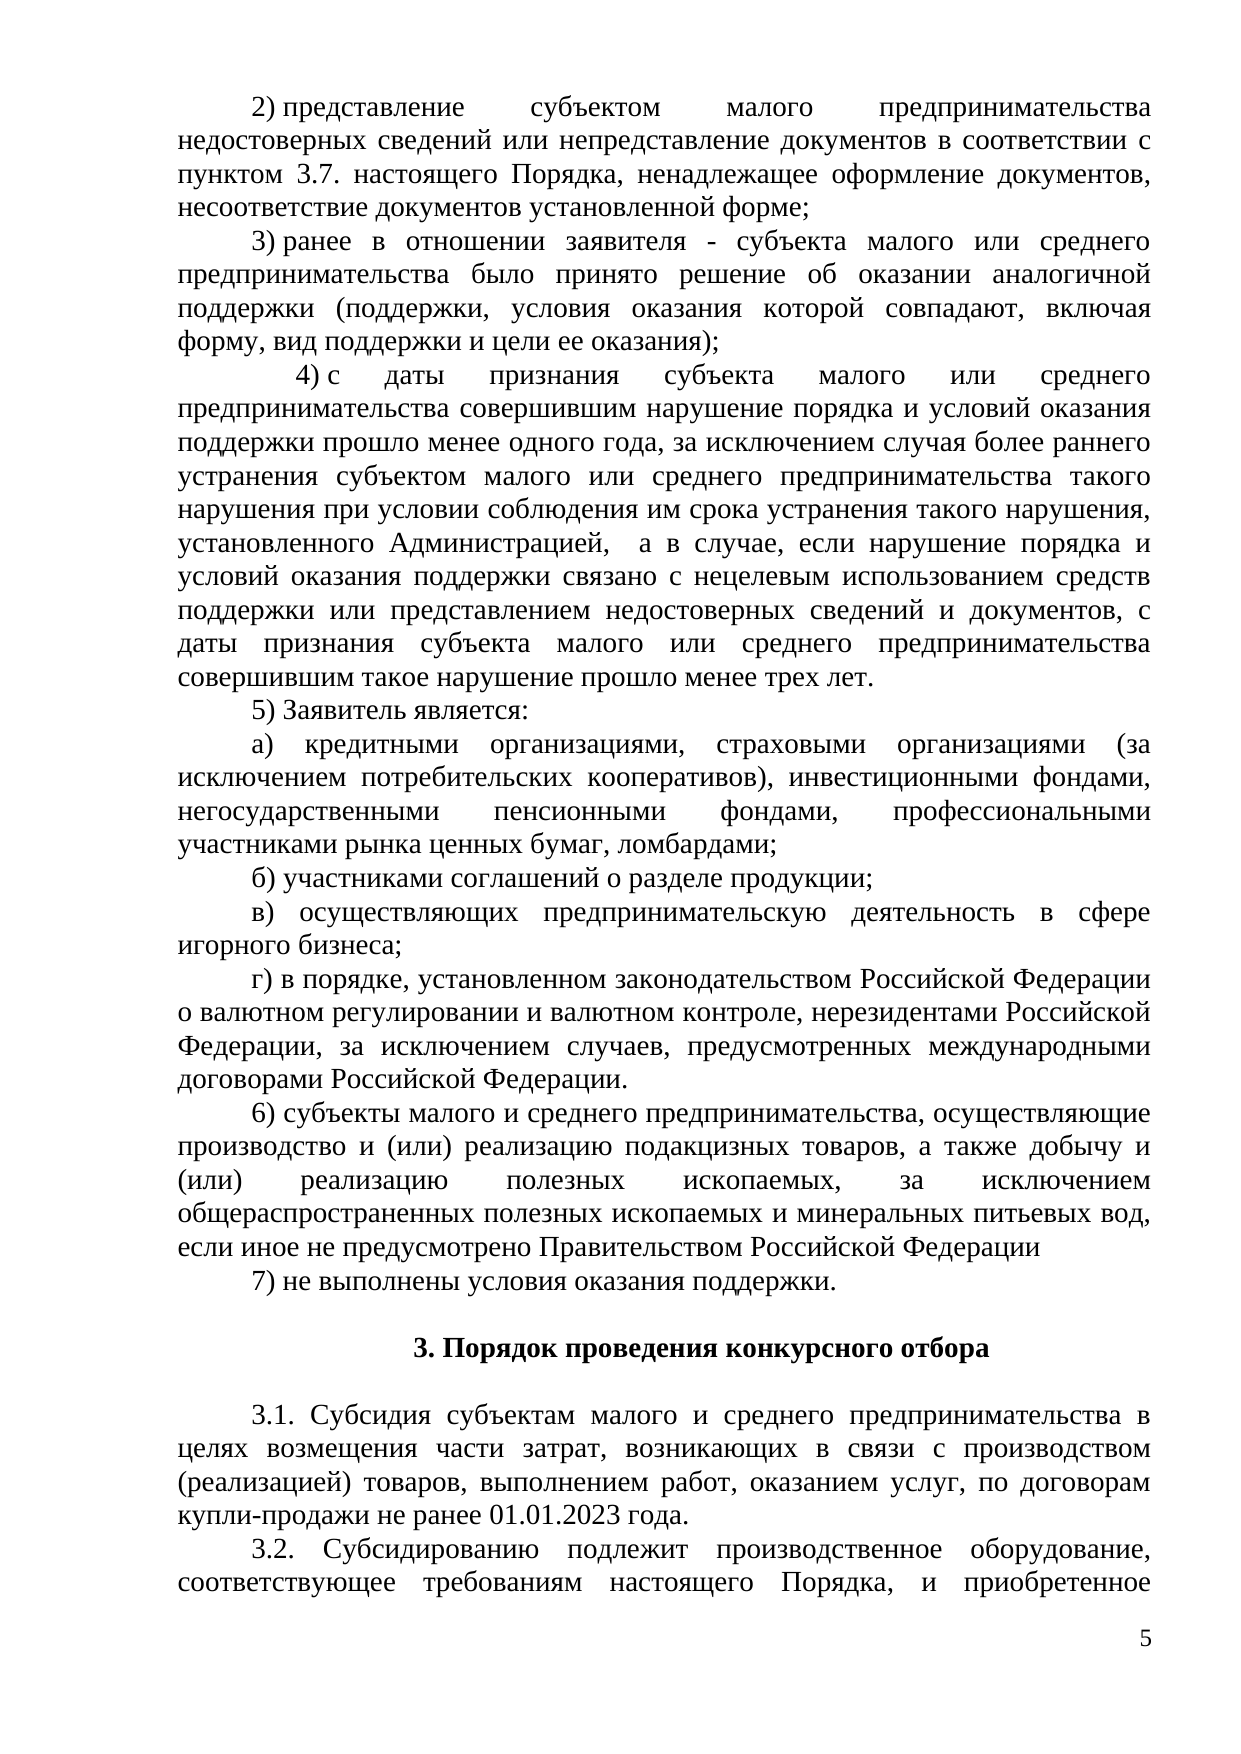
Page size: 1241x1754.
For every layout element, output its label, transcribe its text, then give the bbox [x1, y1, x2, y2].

text 3. Порядок проведения конкурсного отбора [177, 1330, 1152, 1363]
text 3.1. Субсидия субъектам малого и среднего предпринимательства в целях возмещения части затрат, возникающих в связи с производством (реализацией) товаров, выполнением работ, оказанием услуг, по договорам купли-продажи не ранее 01.01.2023 года. [177, 1397, 1152, 1531]
text 4) с даты признания субъекта малого или среднего предпринимательства совершившим нарушение порядка и условий оказания поддержки прошло менее одного года, за исключением случая более раннего устранения субъектом малого или среднего предпринимательства такого нарушения при условии соблюдения им срока устранения такого нарушения, установленного Администрацией, а в случае, если нарушение порядка и условий оказания поддержки связано с нецелевым использованием средств поддержки или представлением недостоверных сведений и документов, с даты признания субъекта малого или среднего предпринимательства совершившим такое нарушение прошло менее трех лет. [177, 357, 1152, 692]
text 5) Заявитель является: [177, 692, 1152, 726]
text 3) ранее в отношении заявителя - субъекта малого или среднего предпринимательства было принято решение об оказании аналогичной поддержки (поддержки, условия оказания которой совпадают, включая форму, вид поддержки и цели ее оказания); [177, 223, 1152, 357]
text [177, 1531, 1152, 1598]
text а) кредитными организациями, страховыми организациями (за исключением потребительских кооперативов), инвестиционными фондами, негосударственными пенсионными фондами, профессиональными участниками рынка ценных бумаг, ломбардами; [177, 726, 1152, 860]
text г) в порядке, установленном законодательством Российской Федерации о валютном регулировании и валютном контроле, нерезидентами Российской Федерации, за исключением случаев, предусмотренных международными договорами Российской Федерации. [177, 961, 1152, 1095]
text в) осуществляющих предпринимательскую деятельность в сфере игорного бизнеса; [177, 894, 1152, 961]
text 6) субъекты малого и среднего предпринимательства, осуществляющие производство и (или) реализацию подакцизных товаров, а также добычу и (или) реализацию полезных ископаемых, за исключением общераспространенных полезных ископаемых и минеральных питьевых вод, если иное не предусмотрено Правительством Российской Федерации [177, 1095, 1152, 1263]
text 2) представление субъектом малого предпринимательства недостоверных сведений или непредставление документов в соответствии с пунктом 3.7. настоящего Порядка, ненадлежащее оформление документов, несоответствие документов установленной форме; [177, 89, 1152, 223]
text 7) не выполнены условия оказания поддержки. [177, 1263, 1152, 1296]
text б) участниками соглашений о разделе продукции; [177, 860, 1152, 894]
